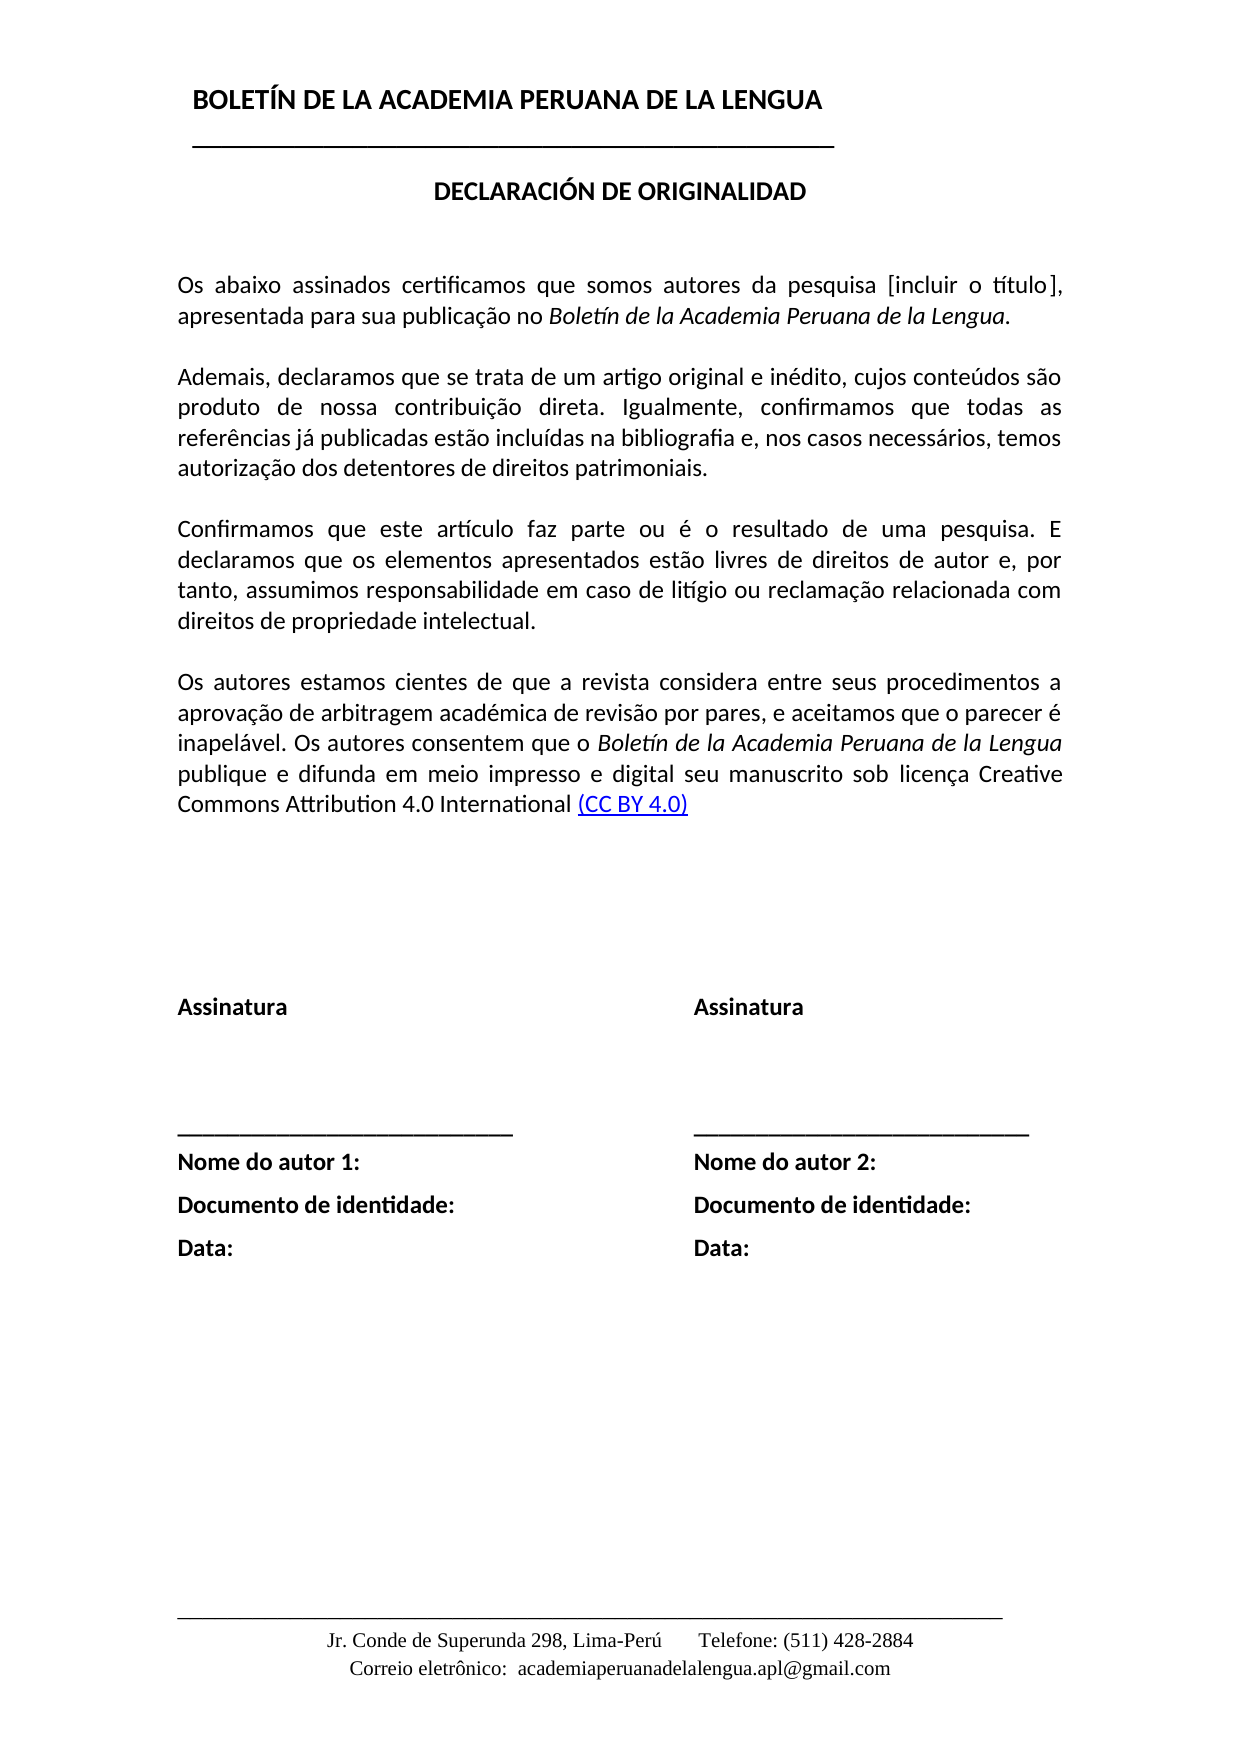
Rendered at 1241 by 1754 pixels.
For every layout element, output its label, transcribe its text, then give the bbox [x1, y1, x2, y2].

text Documento de identidade: Documento de identidade: [177, 1189, 1063, 1220]
text Os abaixo assinados certificamos que somos autores da pesquisa [incluir o título], apresentada para sua publicação no Boletín de la Academia Peruana de la Lengua. [177, 269, 1063, 331]
text ___________________________ ___________________________ [177, 1109, 1063, 1140]
text Assinatura Assinatura [177, 987, 1063, 1022]
text Ademais, declaramos que se trata de um artigo original e inédito, cujos conteúdos são produto de nossa contribuição direta. Igualmente, confirmamos que todas as referências já publicadas estão incluídas na bibliografia e, nos casos necessários, temos autorização dos detentores de direitos patrimoniais. [177, 361, 1063, 483]
text Os autores estamos cientes de que a revista considera entre seus procedimentos a aprovação de arbitragem académica de revisão por pares, e aceitamos que o parecer é inapelável. ​​Os autores consentem que o Boletín de la Academia Peruana de la Lengua publique e difunda em meio impresso e digital seu manuscrito sob licença Creative Commons Attribution 4.0 International (CC BY 4.0) [177, 666, 1063, 819]
text DECLARACIÓN DE ORIGINALIDAD [177, 174, 1063, 207]
text Nome do autor 1: Nome do autor 2: [177, 1146, 1063, 1177]
text Data: Data: [177, 1232, 1063, 1263]
text Confirmamos que este artículo faz parte ou é o resultado de uma pesquisa. E declaramos que os elementos apresentados estão livres de direitos de autor e, por tanto, assumimos responsabilidade em caso de litígio ou reclamação relacionada com direitos de propriedade intelectual. [177, 514, 1063, 636]
